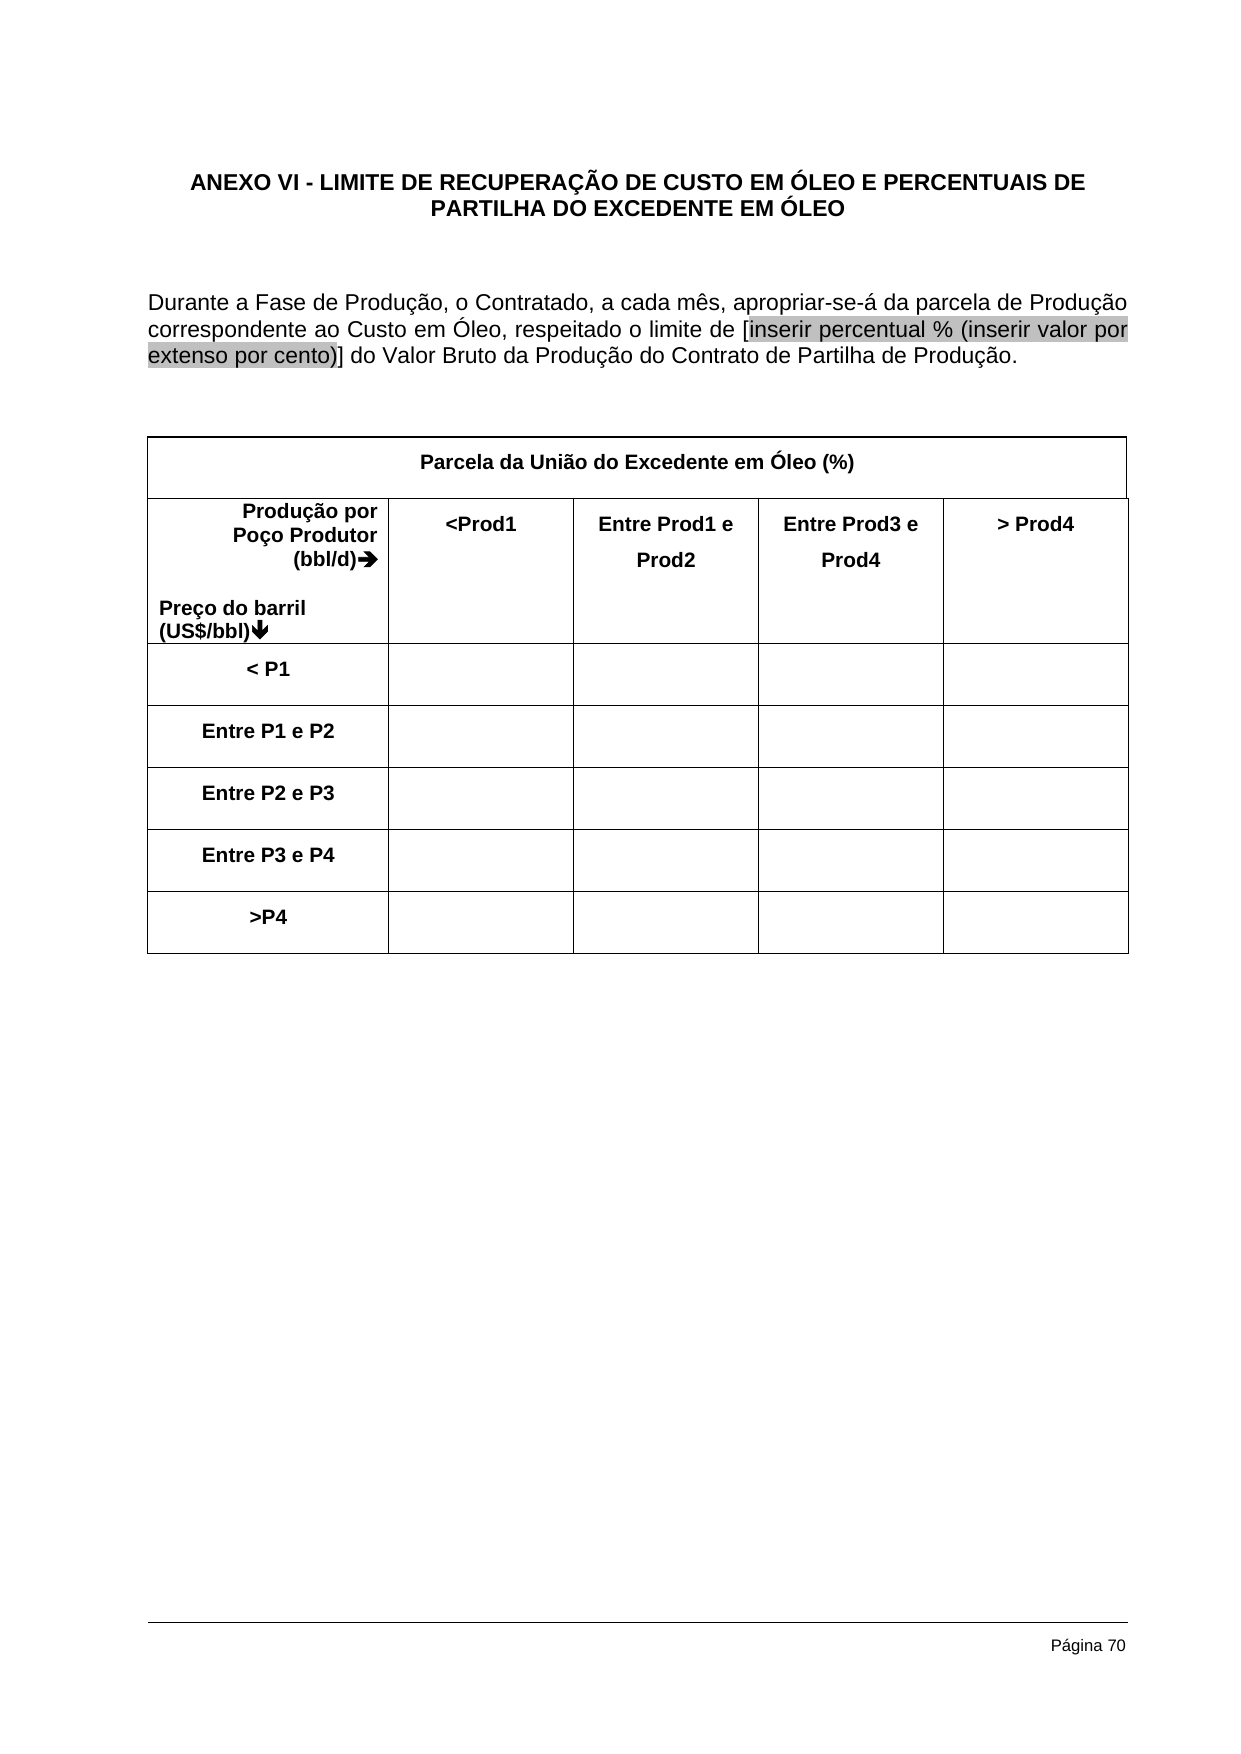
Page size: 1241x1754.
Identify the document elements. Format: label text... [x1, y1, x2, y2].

table_cell Produção por Poço Produtor (bbl/d) Preço do barril (US$/bbl) [148, 499, 388, 643]
table_cell [574, 644, 758, 705]
table_cell [759, 768, 943, 829]
table_cell [944, 768, 1128, 829]
table_cell [389, 706, 573, 767]
table_cell >P4 [148, 892, 388, 953]
table_cell [574, 706, 758, 767]
table_cell [389, 768, 573, 829]
table_cell [944, 644, 1128, 705]
table_header Parcela da União do Excedente em Óleo (%) [148, 438, 1126, 498]
table_cell [944, 892, 1128, 953]
text ANEXO VI - Limite de recuperação de custo em óleo e percentuais de partilha do excedente em óleo [148, 168, 1128, 221]
table_cell [574, 892, 758, 953]
table_cell [759, 706, 943, 767]
table_cell [944, 706, 1128, 767]
table_cell [759, 644, 943, 705]
table_cell [574, 768, 758, 829]
table_cell [759, 892, 943, 953]
table_cell Entre Prod3 e Prod4 [759, 499, 943, 643]
table_cell < P1 [148, 644, 388, 705]
table_cell <Prod1 [389, 499, 573, 643]
table_cell [389, 830, 573, 891]
table_cell > Prod4 [944, 499, 1128, 643]
table_cell [759, 830, 943, 891]
table_cell Entre P3 e P4 [148, 830, 388, 891]
table_cell Entre Prod1 e Prod2 [574, 499, 758, 643]
table_cell Entre P1 e P2 [148, 706, 388, 767]
table_cell [574, 830, 758, 891]
text Durante a Fase de Produção, o Contratado, a cada mês, apropriar-se-á da parcela de Produção correspondente ao Custo em Óleo, respeitado o limite de [inserir percentual % (inserir valor por extenso por cento)] do Valor Bruto da Produção do Contrato de Partilha de Produção. [148, 289, 1128, 368]
table_cell Entre P2 e P3 [148, 768, 388, 829]
table_cell [389, 892, 573, 953]
table_cell [944, 830, 1128, 891]
table_cell [389, 644, 573, 705]
